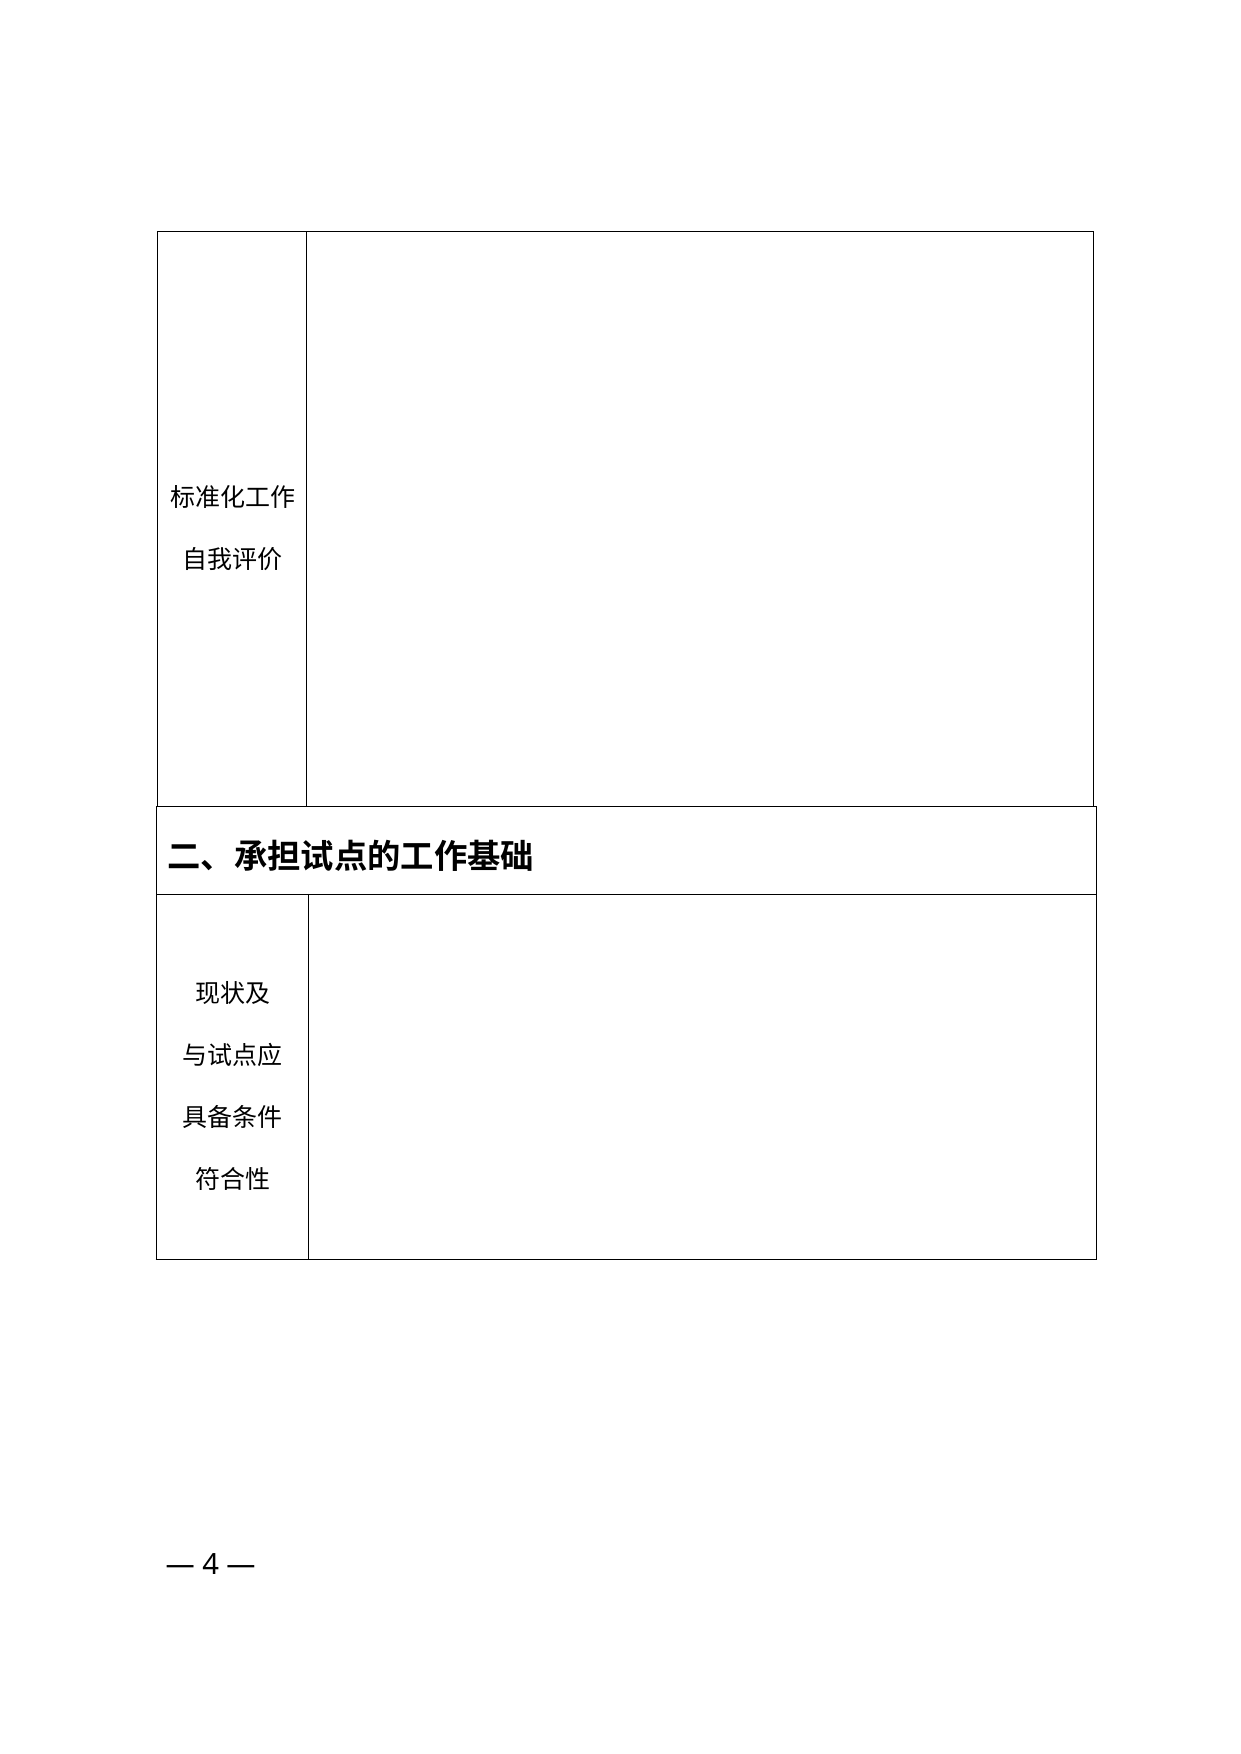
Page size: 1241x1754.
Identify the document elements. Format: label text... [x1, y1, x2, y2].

table_cell [307, 232, 1093, 806]
table_cell 标准化工作自我评价 [158, 232, 306, 806]
table_cell [309, 895, 1096, 1259]
table_cell 二、承担试点的工作基础 [157, 807, 1096, 894]
table_cell 现状及 与试点应 具备条件 符合性 [157, 895, 308, 1259]
